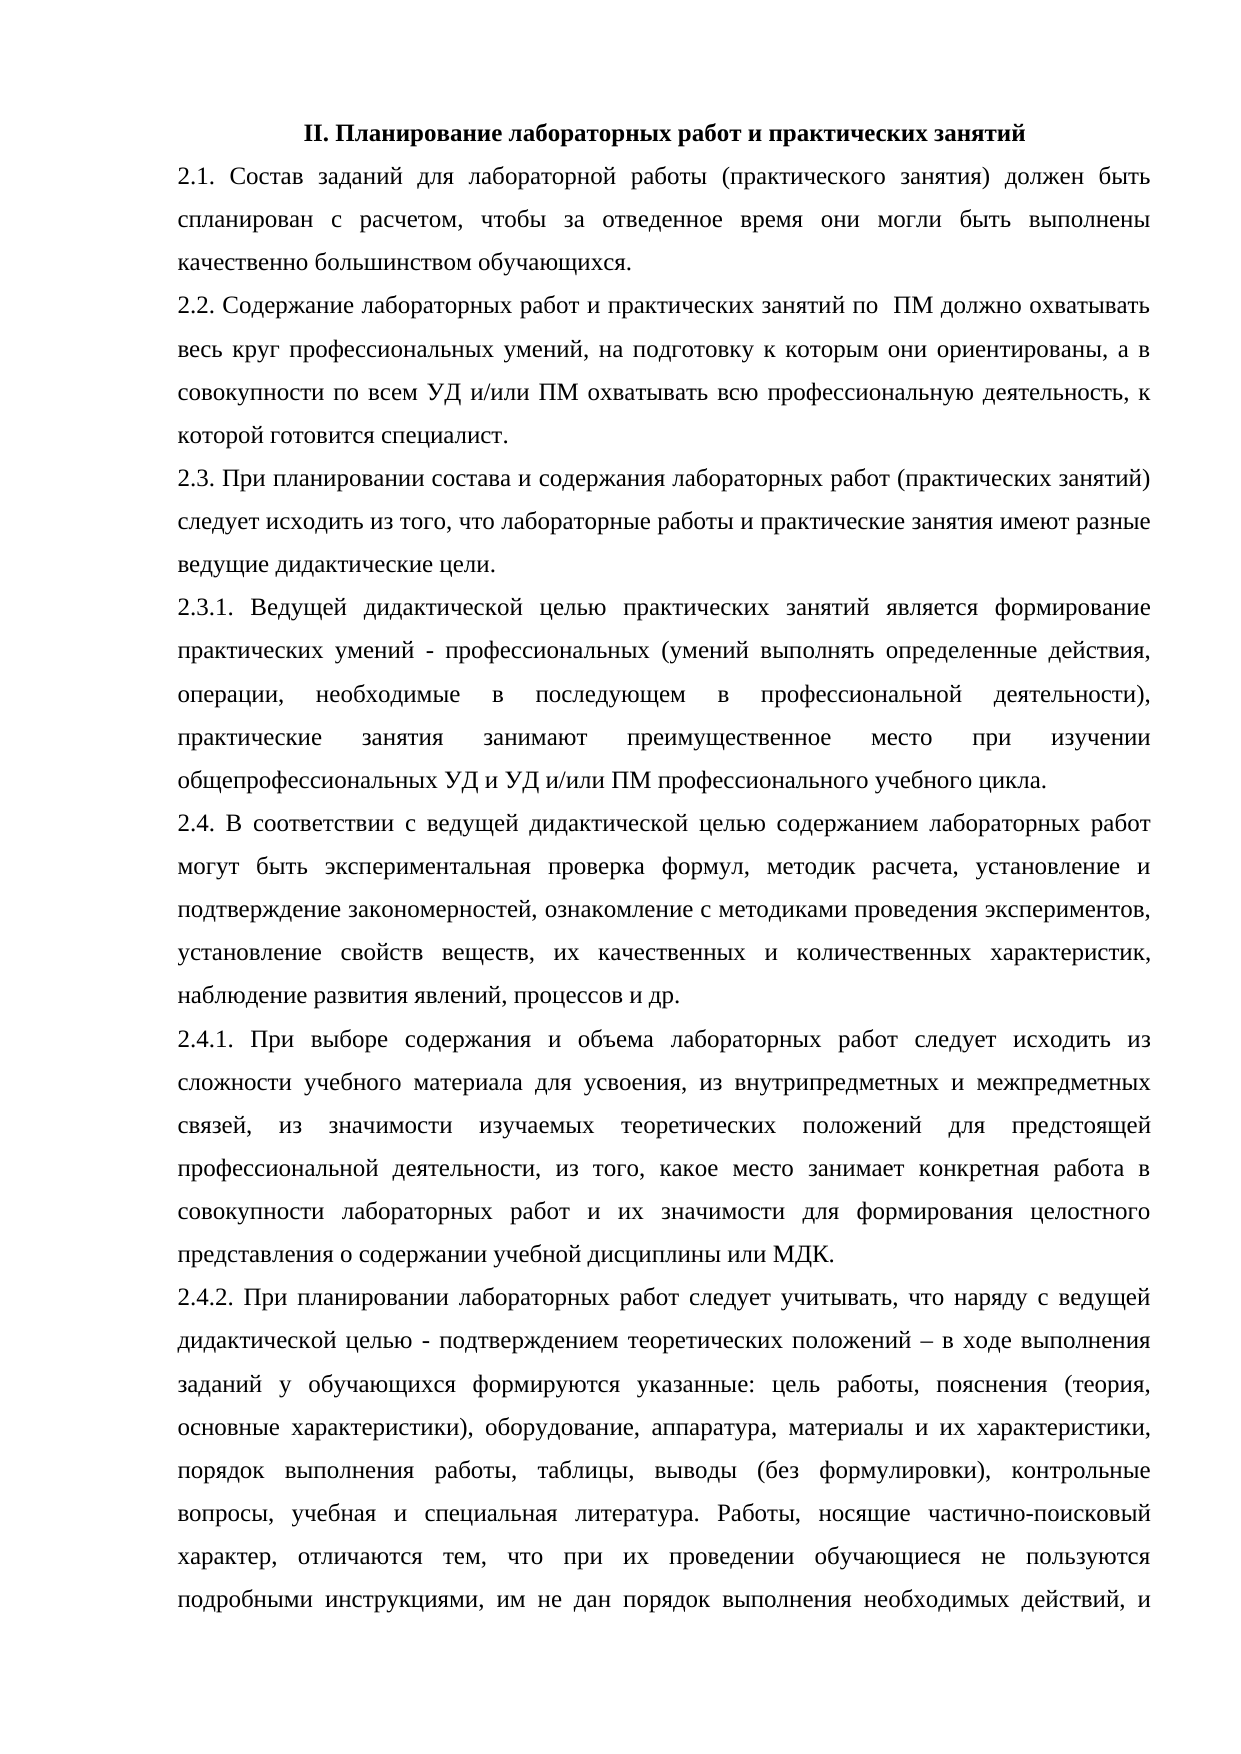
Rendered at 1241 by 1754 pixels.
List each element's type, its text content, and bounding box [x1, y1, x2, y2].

text 2.2. Содержание лабораторных работ и практических занятий по ПМ должно охватывать весь круг профессиональных умений, на подготовку к которым они ориентированы, а в совокупности по всем УД и/или ПМ охватывать всю профессиональную деятельность, к которой готовится специалист. [177, 291, 1152, 449]
text II. Планирование лабораторных работ и практических занятий [177, 118, 1152, 147]
text 2.1. Состав заданий для лабораторной работы (практического занятия) должен быть спланирован с расчетом, чтобы за отведенное время они могли быть выполнены качественно большинством обучающихся. [177, 161, 1152, 276]
text 2.4. В соответствии с ведущей дидактической целью содержанием лабораторных работ могут быть экспериментальная проверка формул, методик расчета, установление и подтверждение закономерностей, ознакомление с методиками проведения экспериментов, установление свойств веществ, их качественных и количественных характеристик, наблюдение развития явлений, процессов и др. [177, 808, 1152, 1009]
text 2.3. При планировании состава и содержания лабораторных работ (практических занятий) следует исходить из того, что лабораторные работы и практические занятия имеют разные ведущие дидактические цели. [177, 463, 1152, 578]
text 2.4.1. При выборе содержания и объема лабораторных работ следует исходить из сложности учебного материала для усвоения, из внутрипредметных и межпредметных связей, из значимости изучаемых теоретических положений для предстоящей профессиональной деятельности, из того, какое место занимает конкретная работа в совокупности лабораторных работ и их значимости для формирования целостного представления о содержании учебной дисциплины или МДК. [177, 1024, 1152, 1268]
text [177, 1282, 1152, 1613]
text 2.3.1. Ведущей дидактической целью практических занятий является формирование практических умений - профессиональных (умений выполнять определенные действия, операции, необходимые в последующем в профессиональной деятельности), практические занятия занимают преимущественное место при изучении общепрофессиональных УД и УД и/или ПМ профессионального учебного цикла. [177, 592, 1152, 794]
